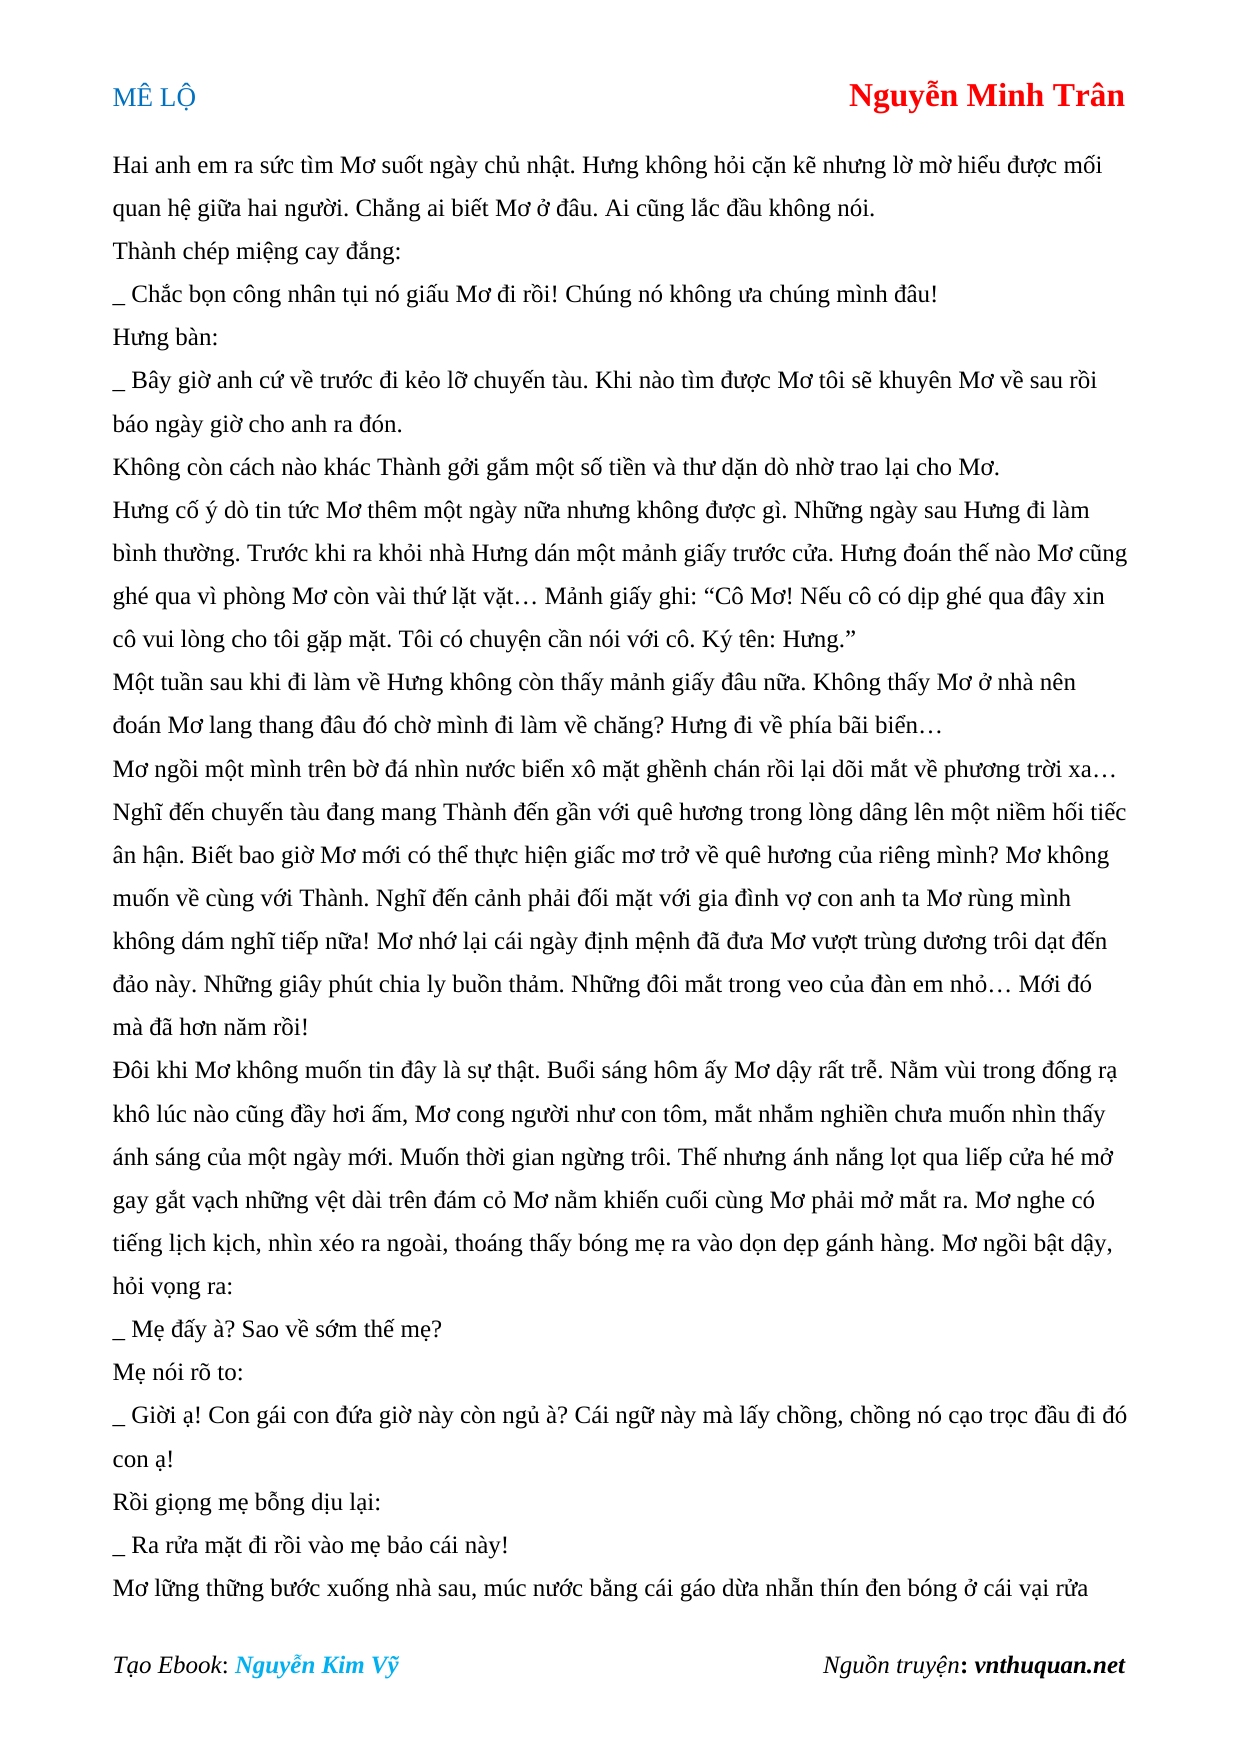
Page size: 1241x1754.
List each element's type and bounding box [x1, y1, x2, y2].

text [112, 150, 1128, 1602]
